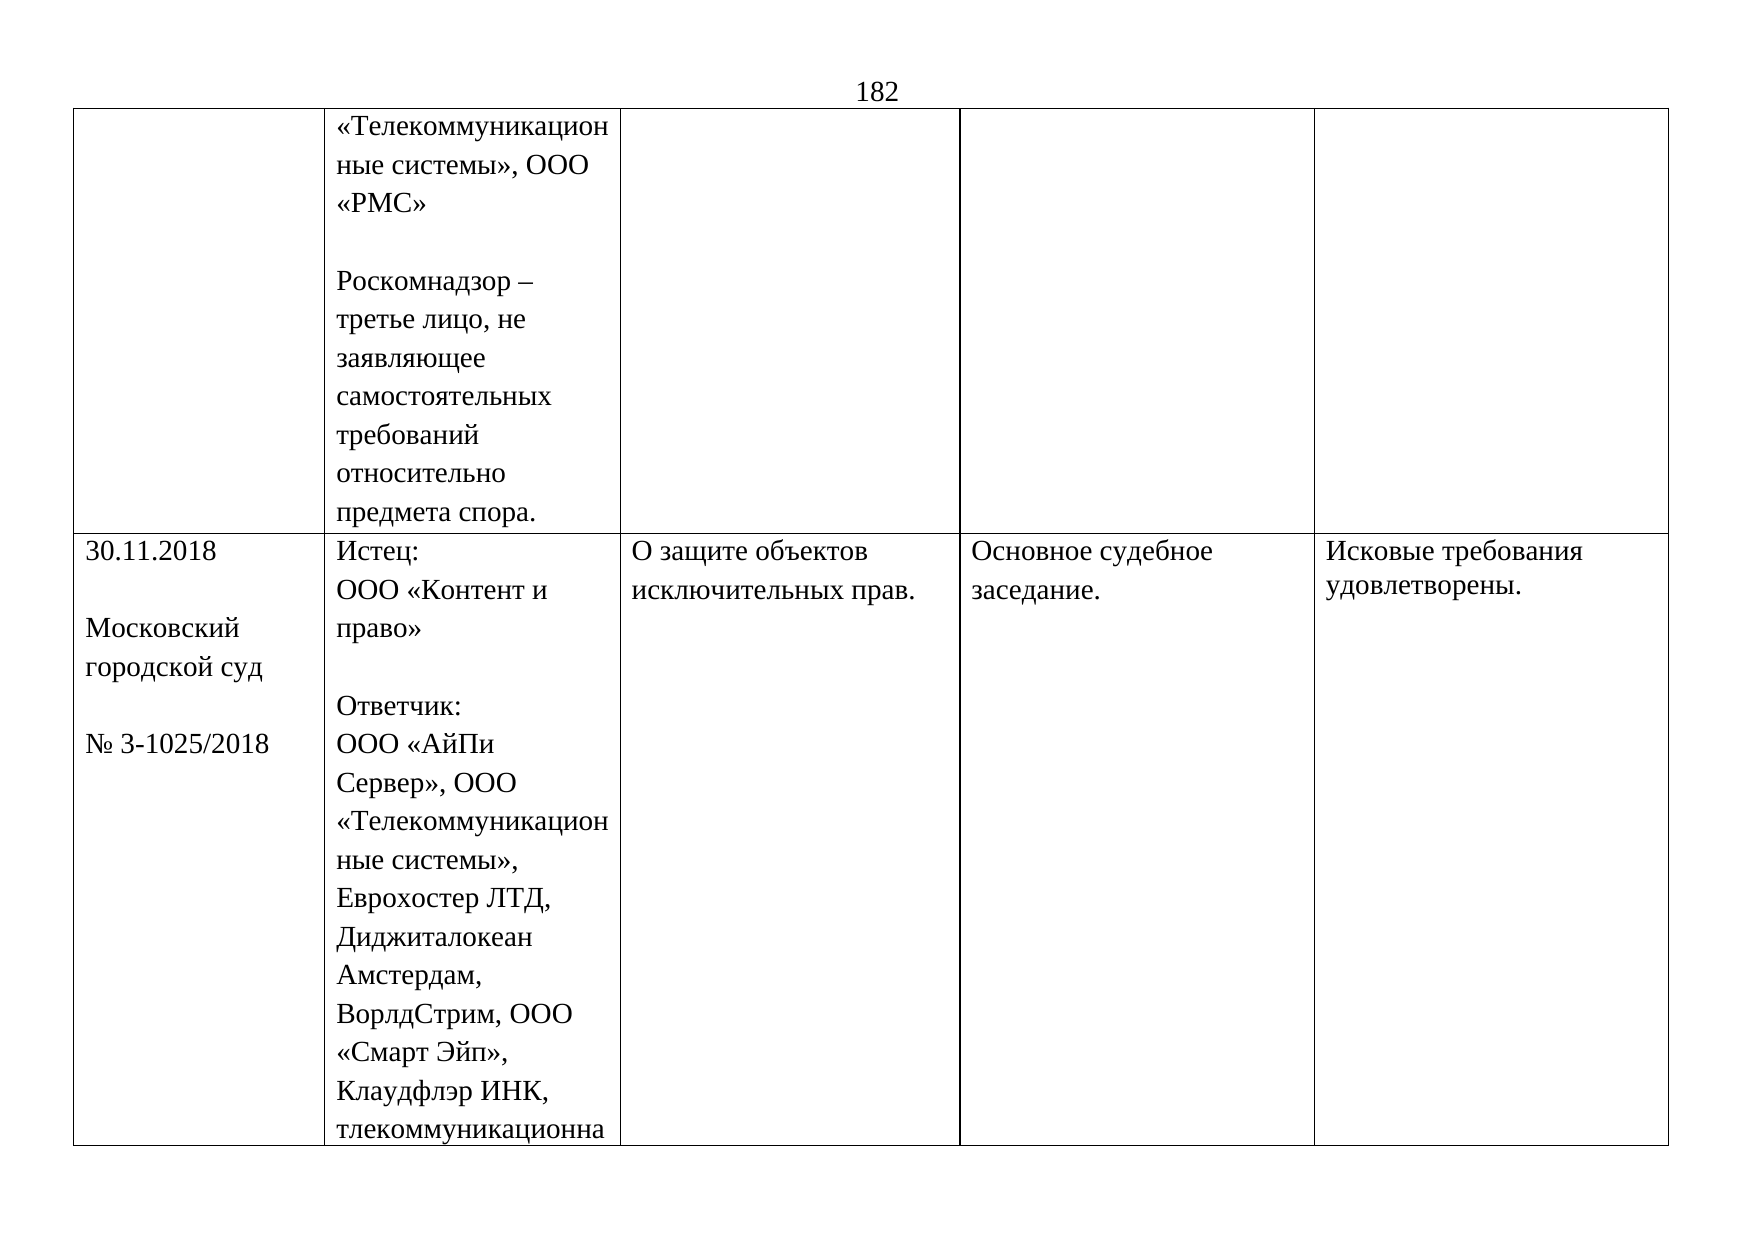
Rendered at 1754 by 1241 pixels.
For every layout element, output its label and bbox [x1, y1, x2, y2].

table_cell [325, 109, 620, 532]
table_cell [961, 534, 1314, 1145]
table_cell [1315, 109, 1668, 532]
table_cell [325, 534, 620, 1145]
table_cell [74, 534, 324, 1145]
table_cell [621, 109, 959, 532]
table_cell [961, 109, 1314, 532]
table_cell [1315, 534, 1668, 1145]
table_cell [621, 534, 959, 1145]
table_cell [74, 109, 324, 532]
